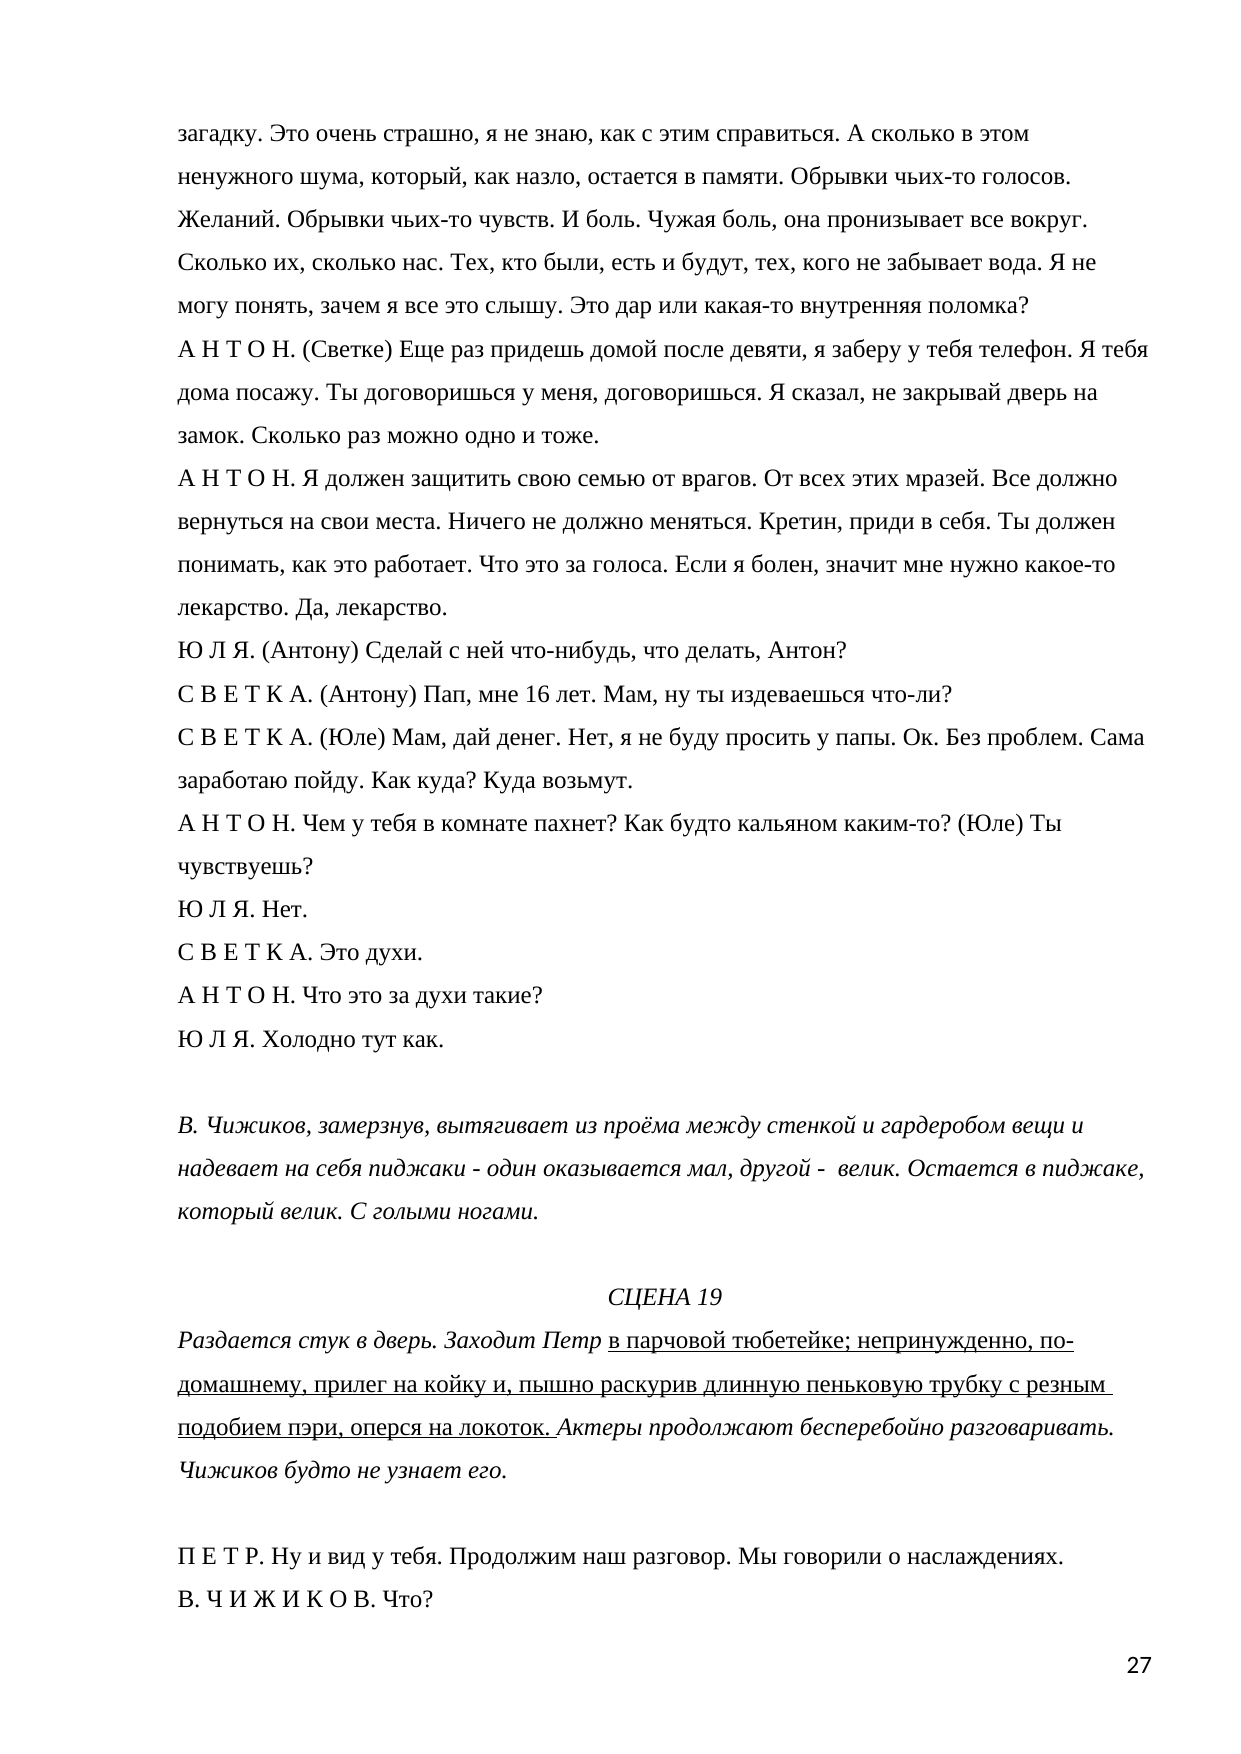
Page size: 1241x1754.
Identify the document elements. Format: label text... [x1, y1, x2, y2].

text Ю Л Я. (Антону) Сделай с ней что-нибудь, что делать, Антон? [177, 636, 1152, 664]
text А Н Т О Н. Я должен защитить свою семью от врагов. От всех этих мразей. Все должно вернуться на свои места. Ничего не должно меняться. Кретин, приди в себя. Ты должен понимать, как это работает. Что это за голоса. Если я болен, значит мне нужно какое-то лекарство. Да, лекарство. [177, 463, 1152, 621]
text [177, 118, 1152, 319]
text А Н Т О Н. Что это за духи такие? [177, 981, 1152, 1009]
text В. Ч И Ж И К О В. Что? [177, 1584, 1152, 1613]
text Ю Л Я. Нет. [177, 894, 1152, 923]
text Ю Л Я. Холодно тут как. [177, 1024, 1152, 1052]
text С В Е Т К А. Это духи. [177, 937, 1152, 966]
text П Е Т Р. Ну и вид у тебя. Продолжим наш разговор. Мы говорили о наслаждениях. [177, 1541, 1152, 1570]
text С В Е Т К А. (Антону) Пап, мне 16 лет. Мам, ну ты издеваешься что-ли? [177, 679, 1152, 707]
text А Н Т О Н. Чем у тебя в комнате пахнет? Как будто кальяном каким-то? (Юле) Ты чувствуешь? [177, 808, 1152, 880]
text С В Е Т К А. (Юле) Мам, дай денег. Нет, я не буду просить у папы. Ок. Без проблем. Сама заработаю пойду. Как куда? Куда возьмут. [177, 722, 1152, 794]
text А Н Т О Н. (Светке) Еще раз придешь домой после девяти, я заберу у тебя телефон. Я тебя дома посажу. Ты договоришься у меня, договоришься. Я сказал, не закрывай дверь на замок. Сколько раз можно одно и тоже. [177, 334, 1152, 449]
text В. Чижиков, замерзнув, вытягивает из проёма между стенкой и гардеробом вещи и надевает на себя пиджаки - один оказывается мал, другой - велик. Остается в пиджаке, который велик. С голыми ногами. [177, 1110, 1152, 1225]
text СЦЕНА 19 [177, 1282, 1152, 1311]
text Раздается стук в дверь. Заходит Петр в парчовой тюбетейке; непринужденно, по-домашнему, прилег на койку и, пышно раскурив длинную пеньковую трубку с резным подобием пэри, оперся на локоток. Актеры продолжают бесперебойно разговаривать. Чижиков будто не узнает его. [177, 1326, 1152, 1484]
